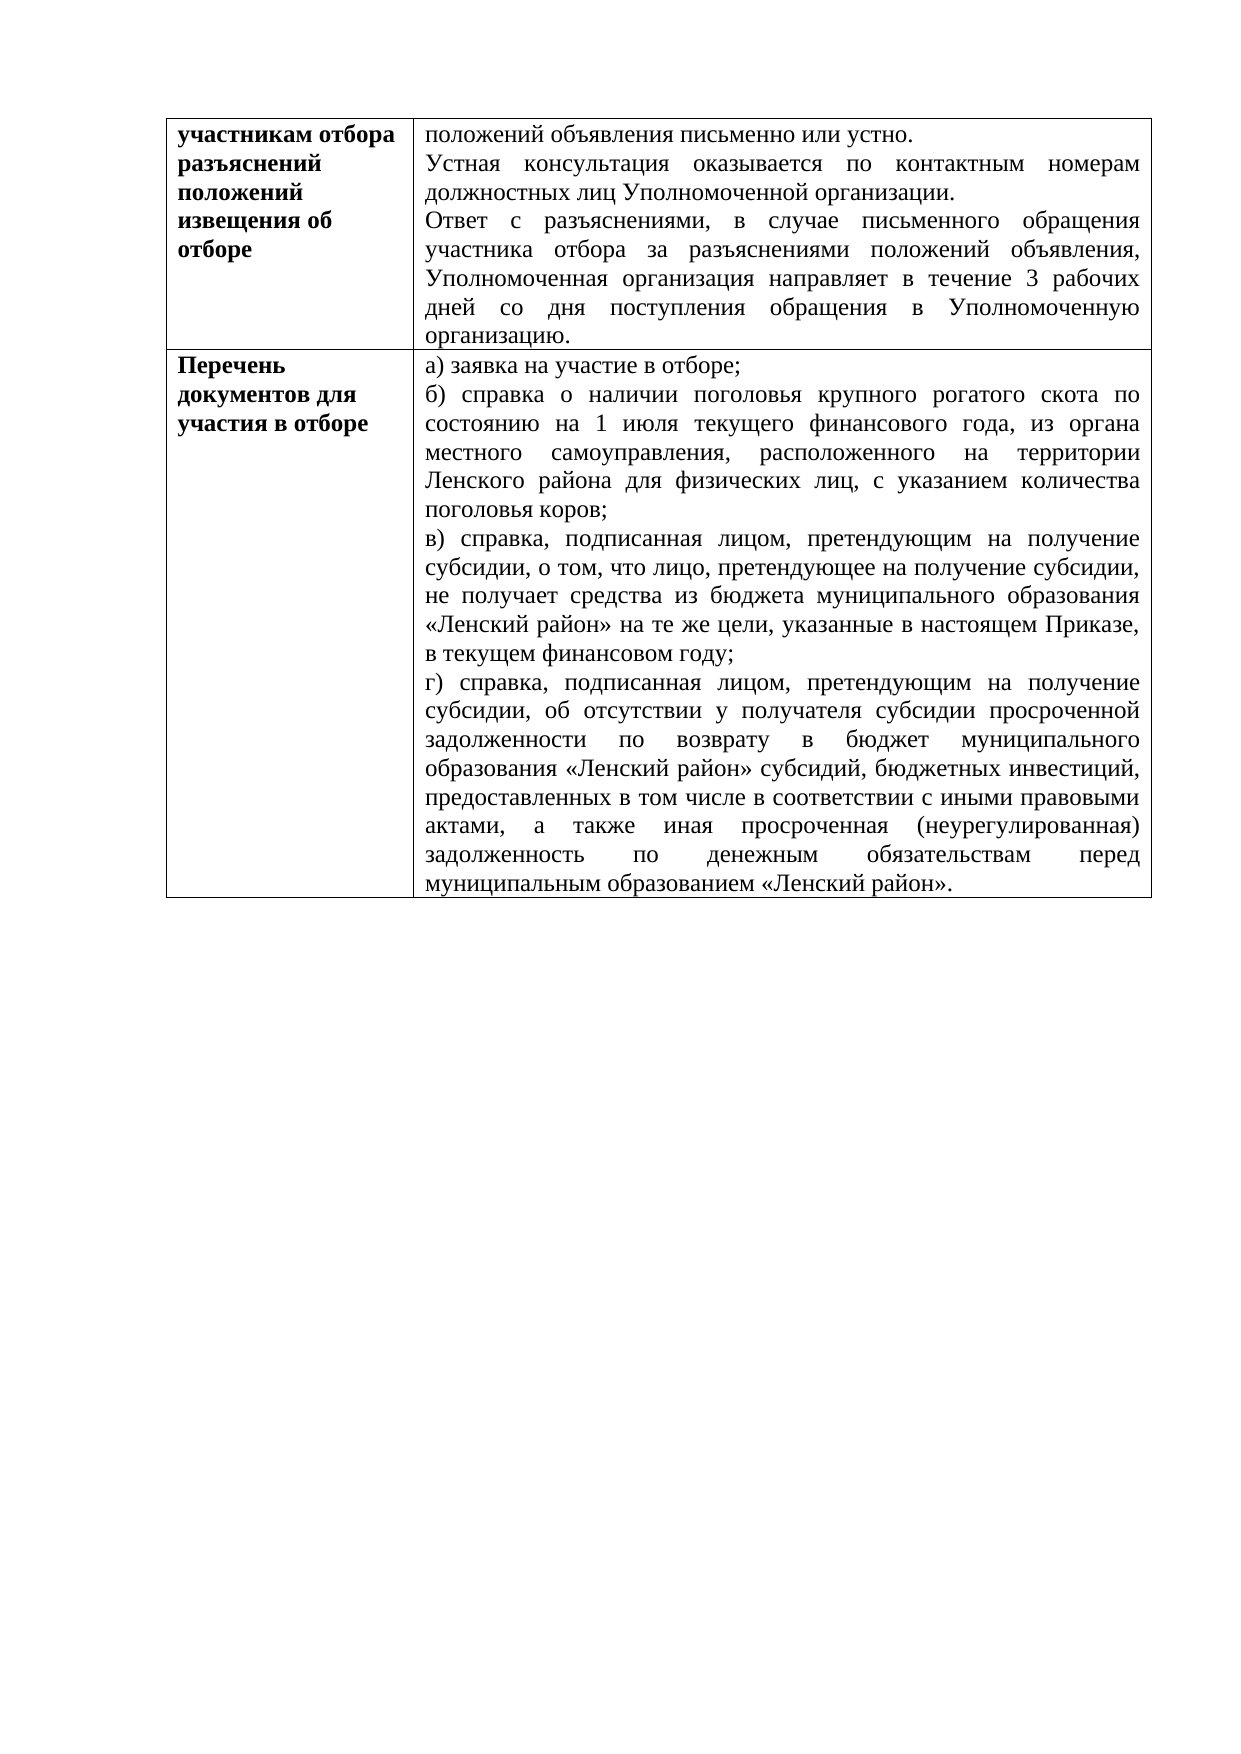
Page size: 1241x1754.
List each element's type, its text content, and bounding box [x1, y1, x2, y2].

table_cell а) заявка на участие в отборе; б) справка о наличии поголовья крупного рогатого скота по состоянию на 1 июля текущего финансового года, из органа местного самоуправления, расположенного на территории Ленского района для физических лиц, с указанием количества поголовья коров; в) справка, подписанная лицом, претендующим на получение субсидии, о том, что лицо, претендующее на получение субсидии, не получает средства из бюджета муниципального образования «Ленский район» на те же цели, указанные в настоящем Приказе, в текущем финансовом году; г) справка, подписанная лицом, претендующим на получение субсидии, об отсутствии у получателя субсидии просроченной задолженности по возврату в бюджет муниципального образования «Ленский район» субсидий, бюджетных инвестиций, предоставленных в том числе в соответствии с иными правовыми актами, а также иная просроченная (неурегулированная) задолженность по денежным обязательствам перед муниципальным образованием «Ленский район». [414, 350, 1151, 897]
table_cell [167, 119, 413, 349]
table_cell Перечень документов для участия в отборе [167, 350, 413, 897]
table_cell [414, 119, 1151, 349]
